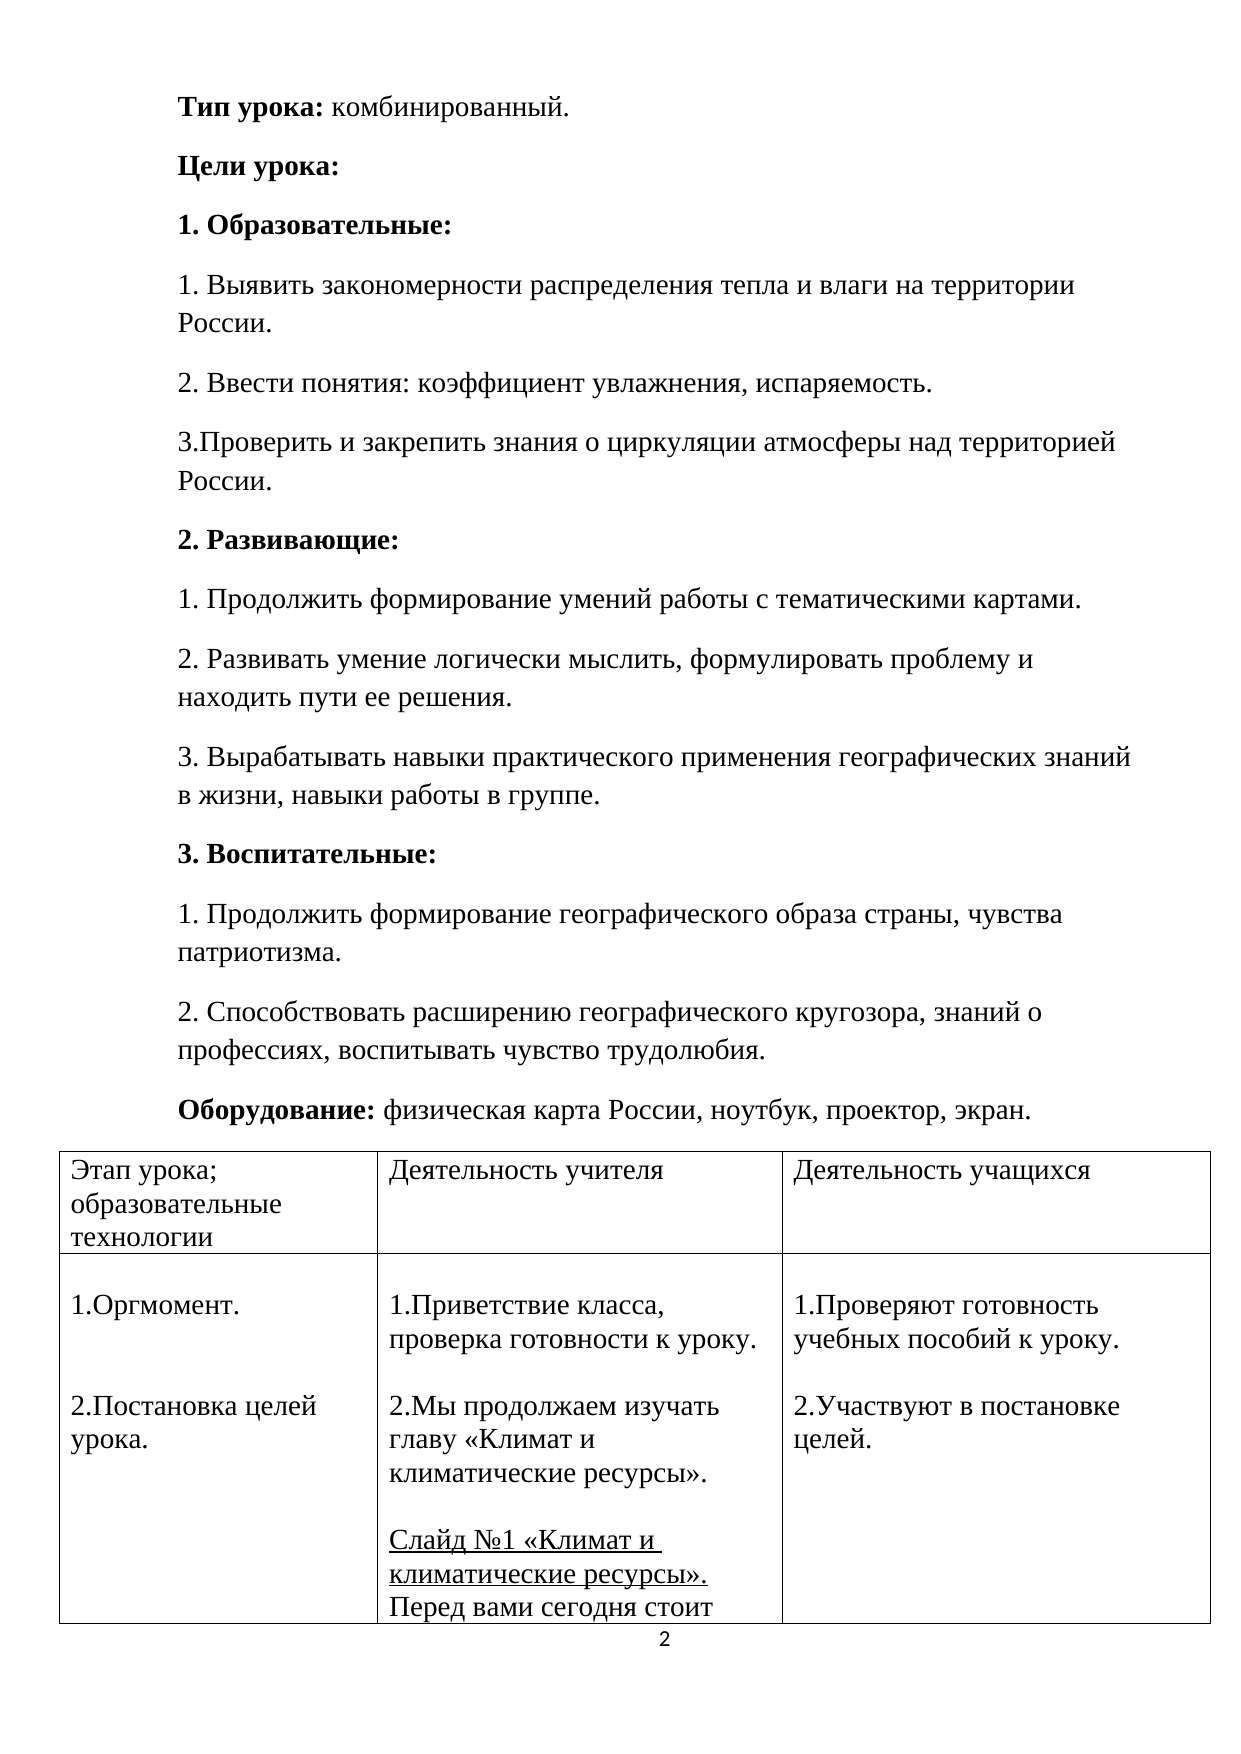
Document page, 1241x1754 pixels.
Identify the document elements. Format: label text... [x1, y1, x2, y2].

text Цели урока: [177, 148, 1152, 182]
text 2. Ввести понятия: коэффициент увлажнения, испаряемость. [177, 365, 1152, 398]
text 3. Вырабатывать навыки практического применения географических знаний в жизни, навыки работы в группе. [177, 739, 1152, 811]
table_header Деятельность учащихся [783, 1152, 1210, 1253]
table_header Этап урока; образовательные технологии [60, 1152, 377, 1253]
text 3. Воспитательные: [177, 837, 1152, 870]
table_header Деятельность учителя [378, 1152, 782, 1253]
text 1. Образовательные: [177, 207, 1152, 241]
text Оборудование: физическая карта России, ноутбук, проектор, экран. [177, 1092, 1152, 1125]
text Тип урока: комбинированный. [177, 89, 1152, 122]
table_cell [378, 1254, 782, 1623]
text 2. Развивающие: [177, 522, 1152, 556]
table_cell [783, 1254, 1210, 1623]
text 2. Развивать умение логически мыслить, формулировать проблему и находить пути ее решения. [177, 641, 1152, 713]
text 1. Выявить закономерности распределения тепла и влаги на территории России. [177, 267, 1152, 339]
text 2. Способствовать расширению географического кругозора, знаний о профессиях, воспитывать чувство трудолюбия. [177, 994, 1152, 1066]
text 3.Проверить и закрепить знания о циркуляции атмосферы над территорией России. [177, 424, 1152, 496]
text 1. Продолжить формирование географического образа страны, чувства патриотизма. [177, 896, 1152, 968]
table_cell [60, 1254, 377, 1623]
text 1. Продолжить формирование умений работы с тематическими картами. [177, 581, 1152, 615]
